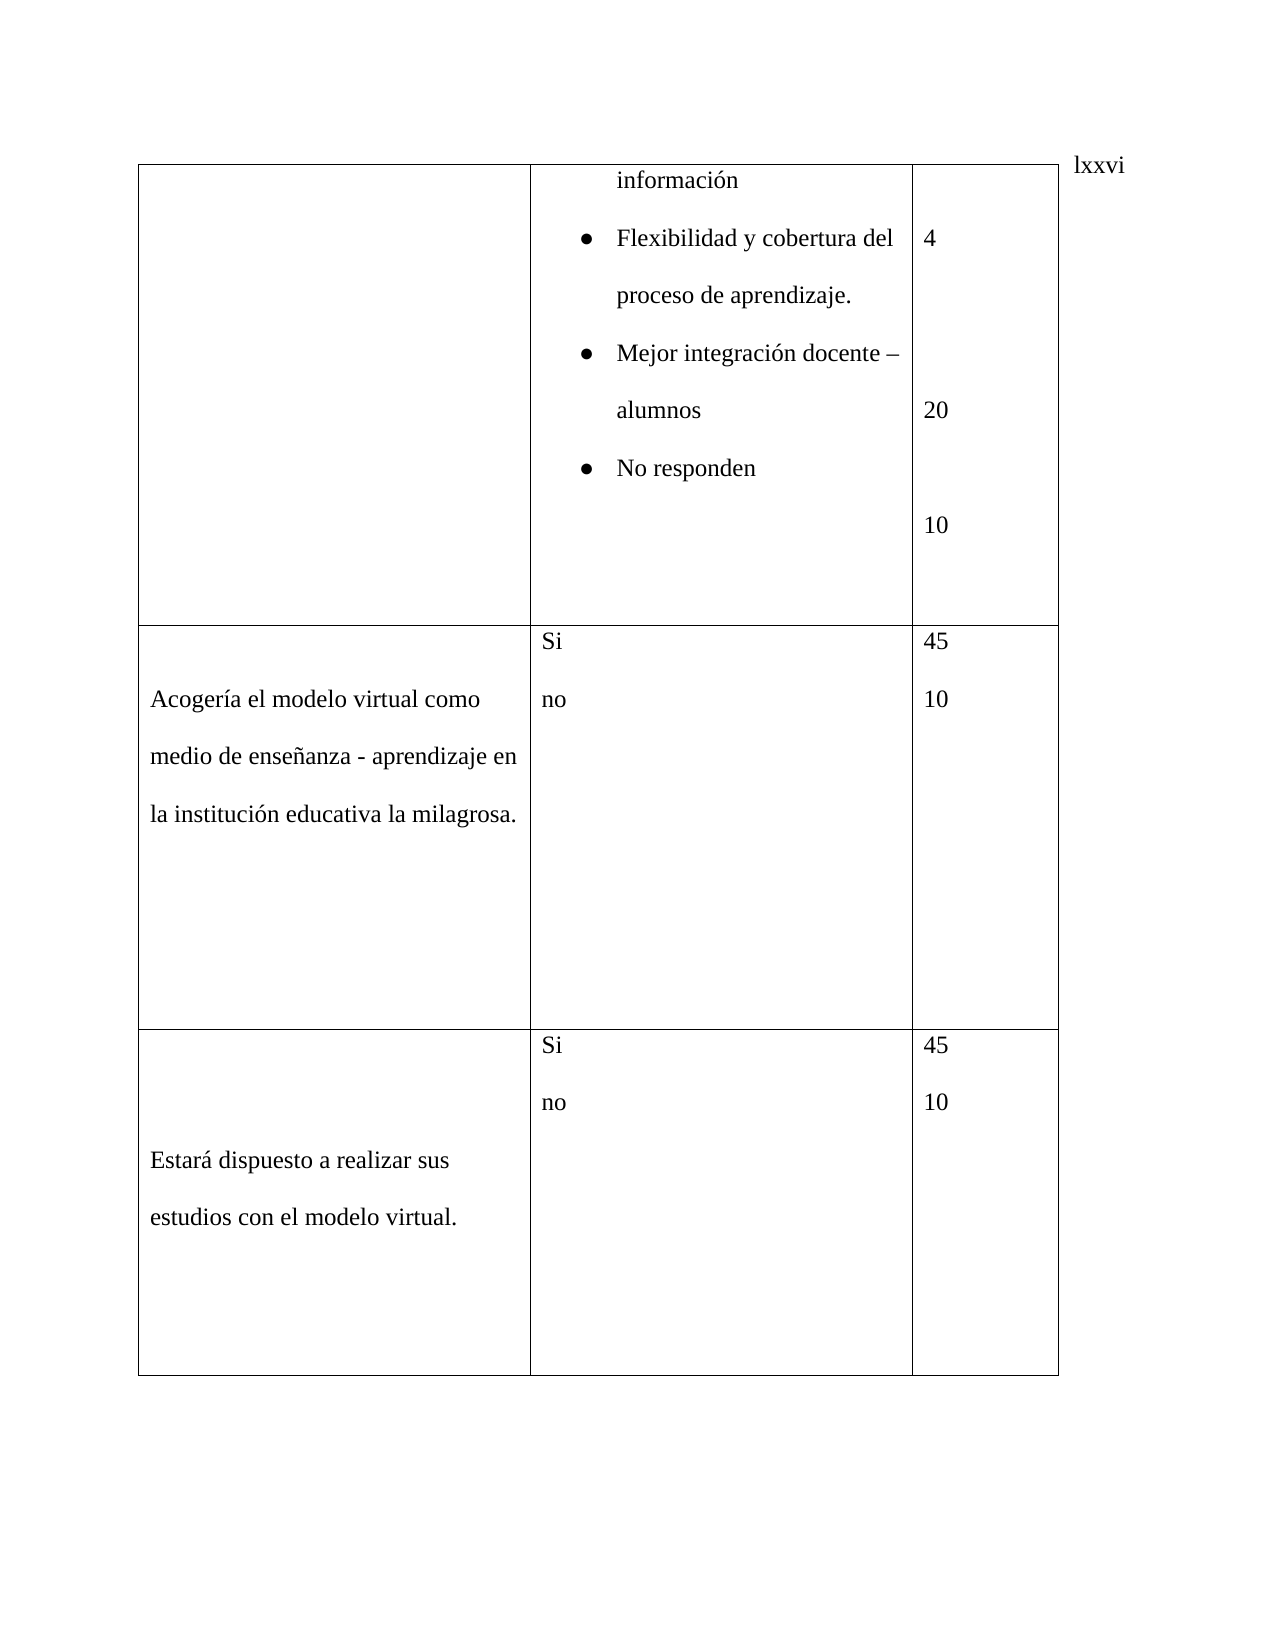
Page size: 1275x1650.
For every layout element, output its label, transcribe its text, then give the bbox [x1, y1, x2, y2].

table_cell Acogería el modelo virtual como medio de enseñanza - aprendizaje en la institución educativa la milagrosa. [139, 626, 530, 1029]
table_cell Si no [531, 1030, 912, 1375]
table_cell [531, 165, 912, 625]
table_cell 45 10 [913, 626, 1058, 1029]
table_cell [139, 165, 530, 625]
table_cell Estará dispuesto a realizar sus estudios con el modelo virtual. [139, 1030, 530, 1375]
table_cell 8 7 6 4 20 10 [913, 165, 1058, 625]
table_cell 45 10 [913, 1030, 1058, 1375]
table_cell Si no [531, 626, 912, 1029]
